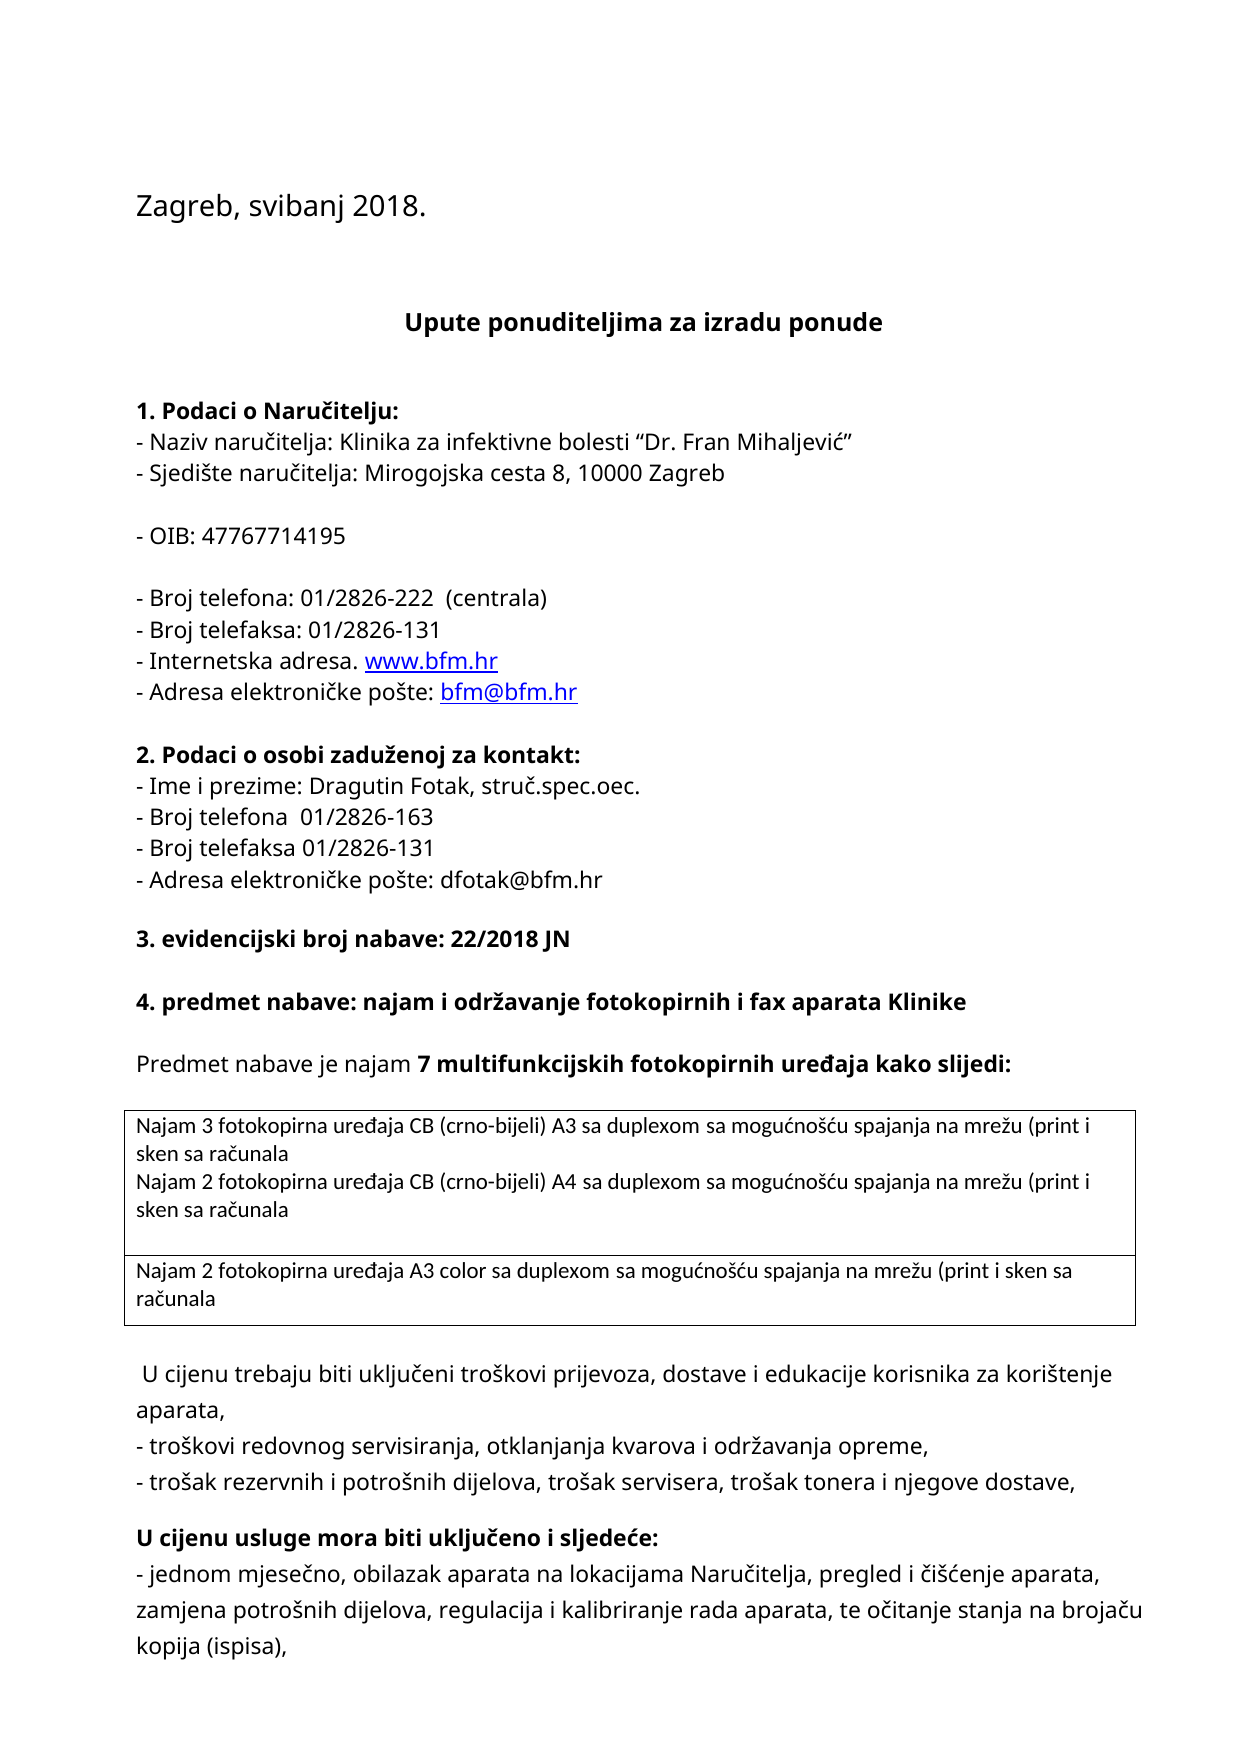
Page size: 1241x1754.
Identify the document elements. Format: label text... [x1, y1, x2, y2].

text - Broj telefaksa 01/2826-131 [136, 832, 1152, 864]
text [136, 1522, 1152, 1661]
text - Broj telefona 01/2826-163 [136, 801, 1152, 832]
text 3. evidencijski broj nabave: 22/2018 JN [136, 923, 1152, 954]
text - Broj telefona: 01/2826-222 (centrala) [136, 582, 1152, 614]
text - Ime i prezime: Dragutin Fotak, struč.spec.oec. [136, 770, 1152, 801]
text U cijenu trebaju biti uključeni troškovi prijevoza, dostave i edukacije korisnika za korištenje aparata, - troškovi redovnog servisiranja, otklanjanja kvarova i održavanja opreme, - trošak rezervnih i potrošnih dijelova, trošak servisera, trošak tonera i njegove dostave, [136, 1358, 1152, 1497]
text - Naziv naručitelja: Klinika za infektivne bolesti “Dr. Fran Mihaljević” [136, 426, 1152, 457]
text - Sjedište naručitelja: Mirogojska cesta 8, 10000 [136, 457, 1152, 489]
text 2. Podaci o osobi zaduženoj za kontakt: [136, 739, 1152, 770]
text 1. Podaci o Naručitelju: [136, 395, 1152, 426]
text 4. predmet nabave: najam i održavanje fotokopirnih i fax aparata Klinike [136, 985, 1152, 1017]
text Predmet nabave je najam 7 multifunkcijskih fotokopirnih uređaja kako slijedi: [136, 1048, 1152, 1079]
text - Internetska adresa. www.bfm.hr [136, 645, 1152, 676]
text - Adresa elektroničke pošte: bfm@bfm.hr [136, 676, 1152, 707]
table_cell Najam 2 fotokopirna uređaja A3 color sa duplexom sa mogućnošću spajanja na mrežu (print i sken sa računala [125, 1256, 1135, 1325]
text Zagreb, svibanj 2018. [136, 186, 1152, 225]
text Upute ponuditeljima za izradu ponude [136, 305, 1152, 339]
text - Broj telefaksa: 01/2826-131 [136, 614, 1152, 645]
text - Adresa elektroničke pošte: dfotak@bfm.hr [136, 864, 1152, 895]
table_header Najam 3 fotokopirna uređaja CB (crno-bijeli) A3 sa duplexom sa mogućnošću spajanja na mrežu (print i sken sa računala Najam 2 fotokopirna uređaja CB (crno-bijeli) A4 sa duplexom sa mogućnošću spajanja na mrežu (print i sken sa računala [125, 1111, 1135, 1255]
text - OIB: 47767714195 [136, 520, 1152, 551]
